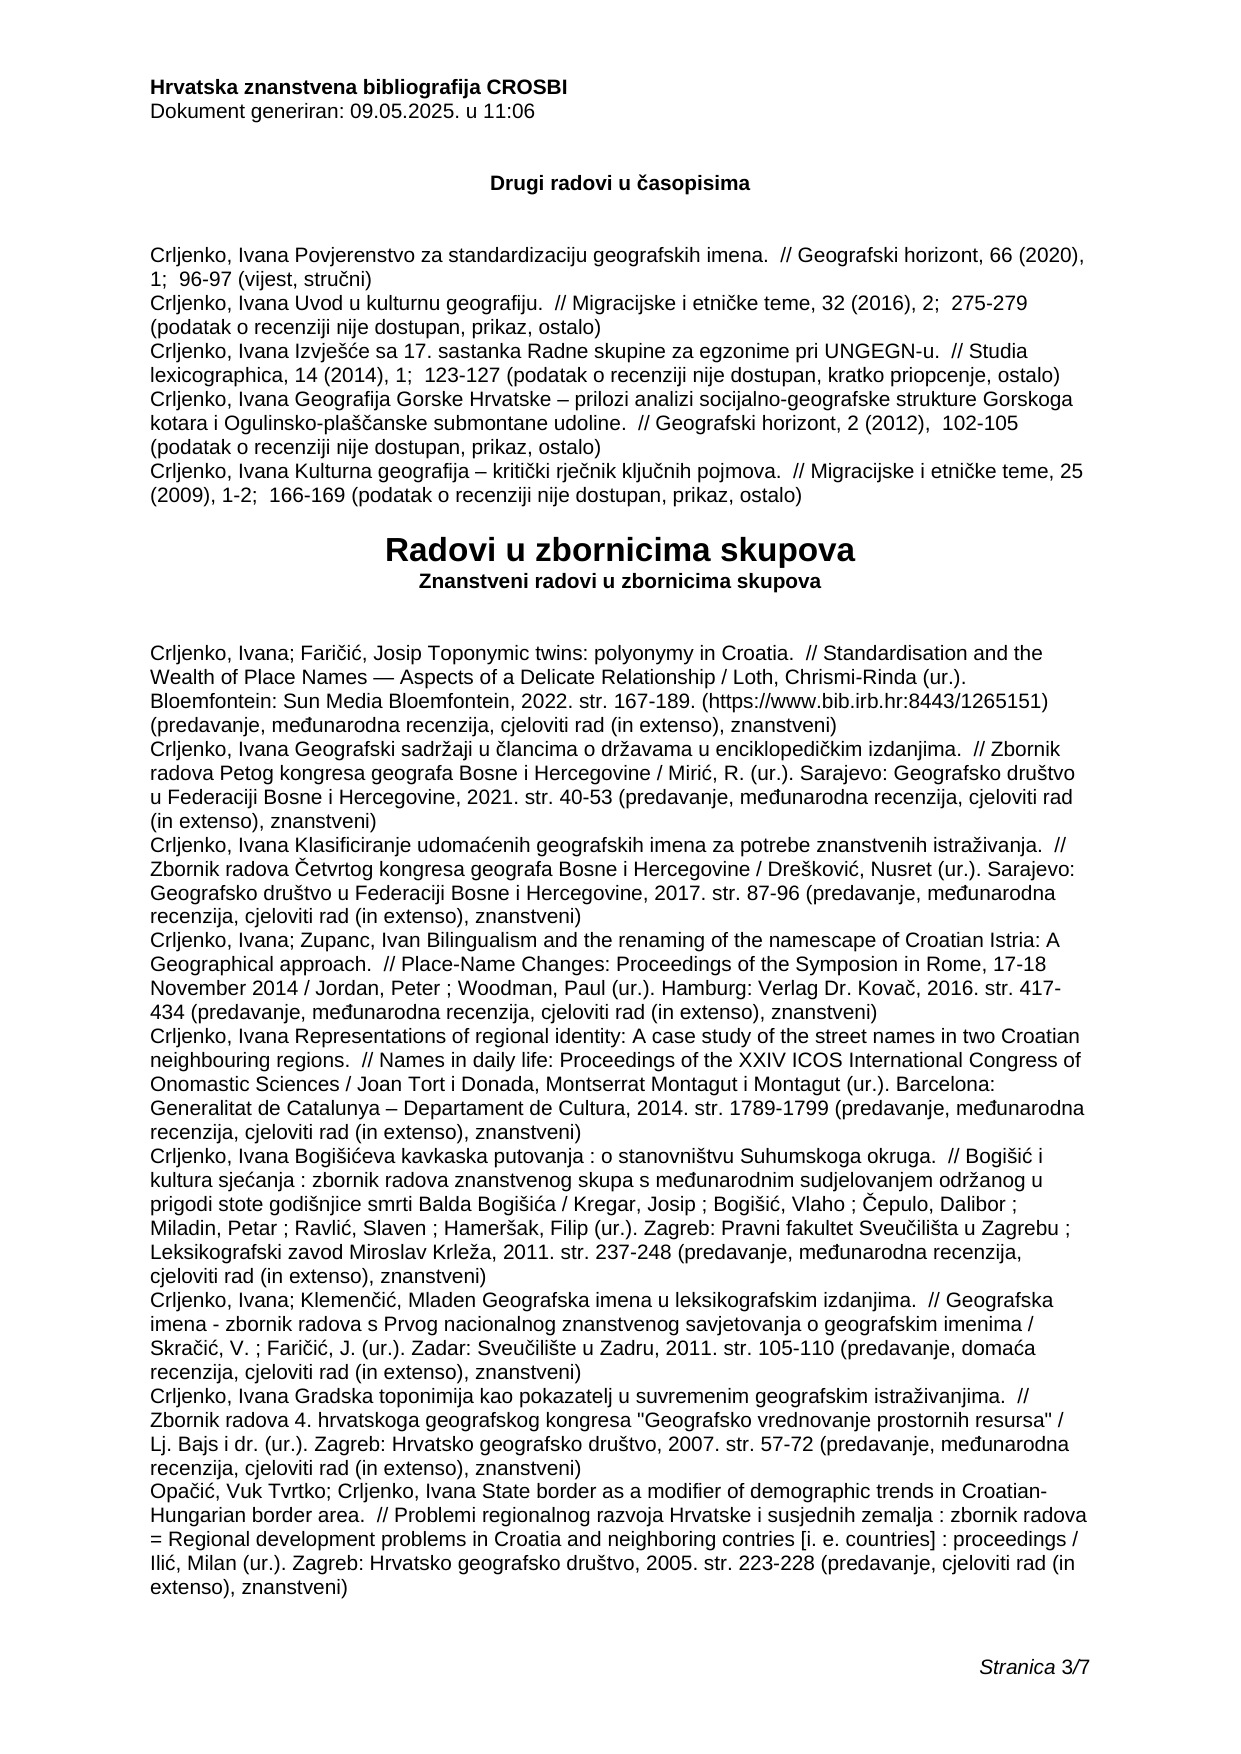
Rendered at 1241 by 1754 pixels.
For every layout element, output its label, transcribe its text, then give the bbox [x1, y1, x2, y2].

text Crljenko, Ivana [150, 458, 1090, 506]
subtitle Znanstveni radovi u zbornicima skupova [150, 569, 1090, 593]
subtitle Radovi u zbornicima skupova [150, 530, 1090, 569]
text Crljenko, Ivana [150, 832, 1090, 928]
subtitle Drugi radovi u časopisima [150, 171, 1090, 195]
text Crljenko, Ivana; Faričić, Josip [150, 641, 1090, 737]
text Crljenko, Ivana [150, 1144, 1090, 1288]
text Crljenko, Ivana; Klemenčić, Mladen [150, 1288, 1090, 1383]
text Opačić, Vuk Tvrtko; Crljenko, Ivana [150, 1479, 1090, 1599]
text Crljenko, Ivana [150, 1383, 1090, 1479]
text Crljenko, Ivana; Zupanc, Ivan [150, 928, 1090, 1024]
text Crljenko, Ivana [150, 737, 1090, 832]
text Crljenko, Ivana [150, 387, 1090, 458]
text Crljenko, Ivana [150, 243, 1090, 291]
text Crljenko, Ivana [150, 291, 1090, 339]
text Crljenko, Ivana [150, 1024, 1090, 1144]
text Crljenko, Ivana [150, 339, 1090, 387]
